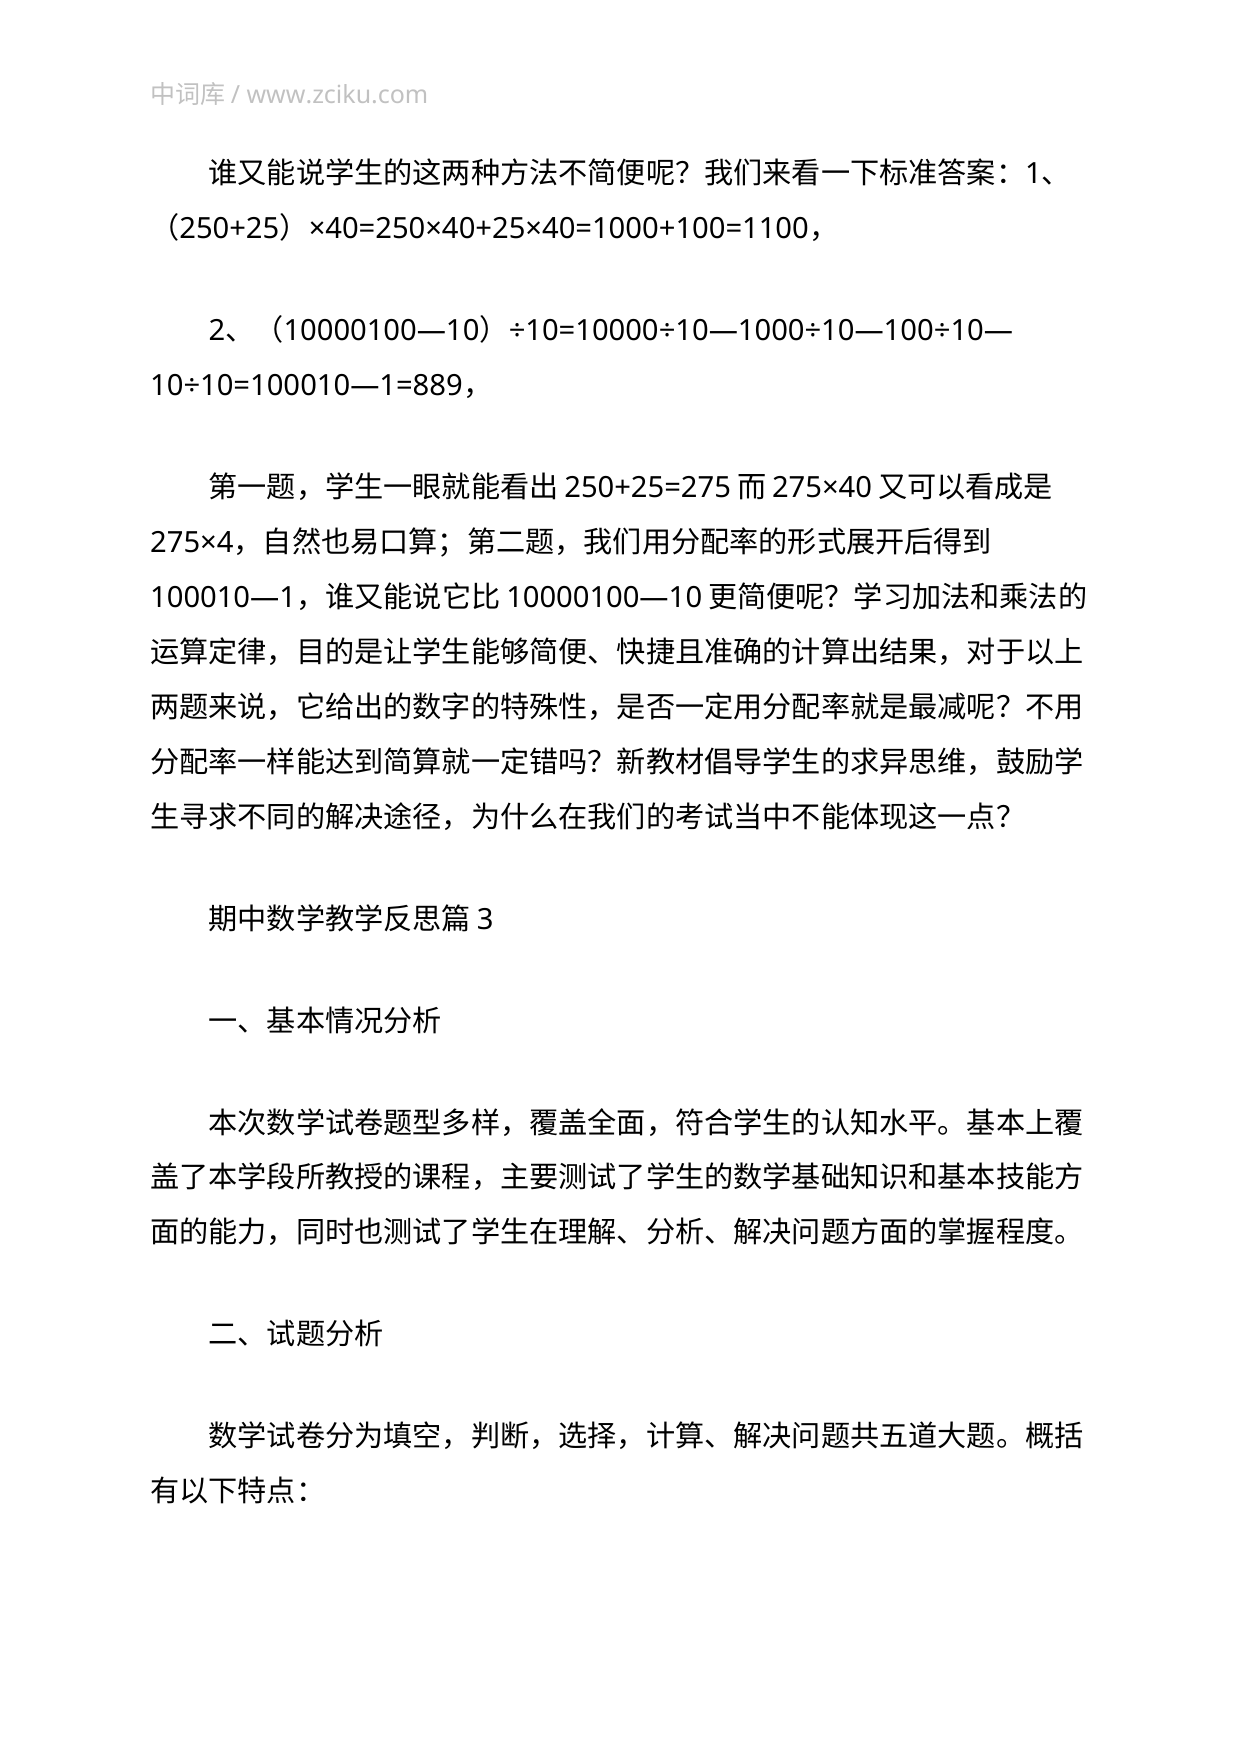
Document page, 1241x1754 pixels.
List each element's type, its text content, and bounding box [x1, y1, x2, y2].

text 2、（10000100—10）÷10=10000÷10—1000÷10—100÷10—10÷10=100010—1=889， [150, 307, 1090, 404]
text 一、基本情况分析 [150, 997, 1090, 1040]
text 第一题，学生一眼就能看出250+25=275而275×40又可以看成是275×4，自然也易口算；第二题，我们用分配率的形式展开后得到100010—1，谁又能说它比10000100—10更简便呢？学习加法和乘法的运算定律，目的是让学生能够简便、快捷且准确的计算出结果，对于以上两题来说，它给出的数字的特殊性，是否一定用分配率就是最减呢？不用分配率一样能达到简算就一定错吗？新教材倡导学生的求异思维，鼓励学生寻求不同的解决途径，为什么在我们的考试当中不能体现这一点？ [150, 464, 1090, 836]
text 谁又能说学生的这两种方法不简便呢？我们来看一下标准答案：1、（250+25）×40=250×40+25×40=1000+100=1100， [150, 150, 1090, 247]
text 数学试卷分为填空，判断，选择，计算、解决问题共五道大题。概括有以下特点： [150, 1412, 1090, 1510]
text 期中数学教学反思篇3 [150, 895, 1090, 938]
text 本次数学试卷题型多样，覆盖全面，符合学生的认知水平。基本上覆盖了本学段所教授的课程，主要测试了学生的数学基础知识和基本技能方面的能力，同时也测试了学生在理解、分析、解决问题方面的掌握程度。 [150, 1099, 1090, 1251]
text 二、试题分析 [150, 1311, 1090, 1353]
